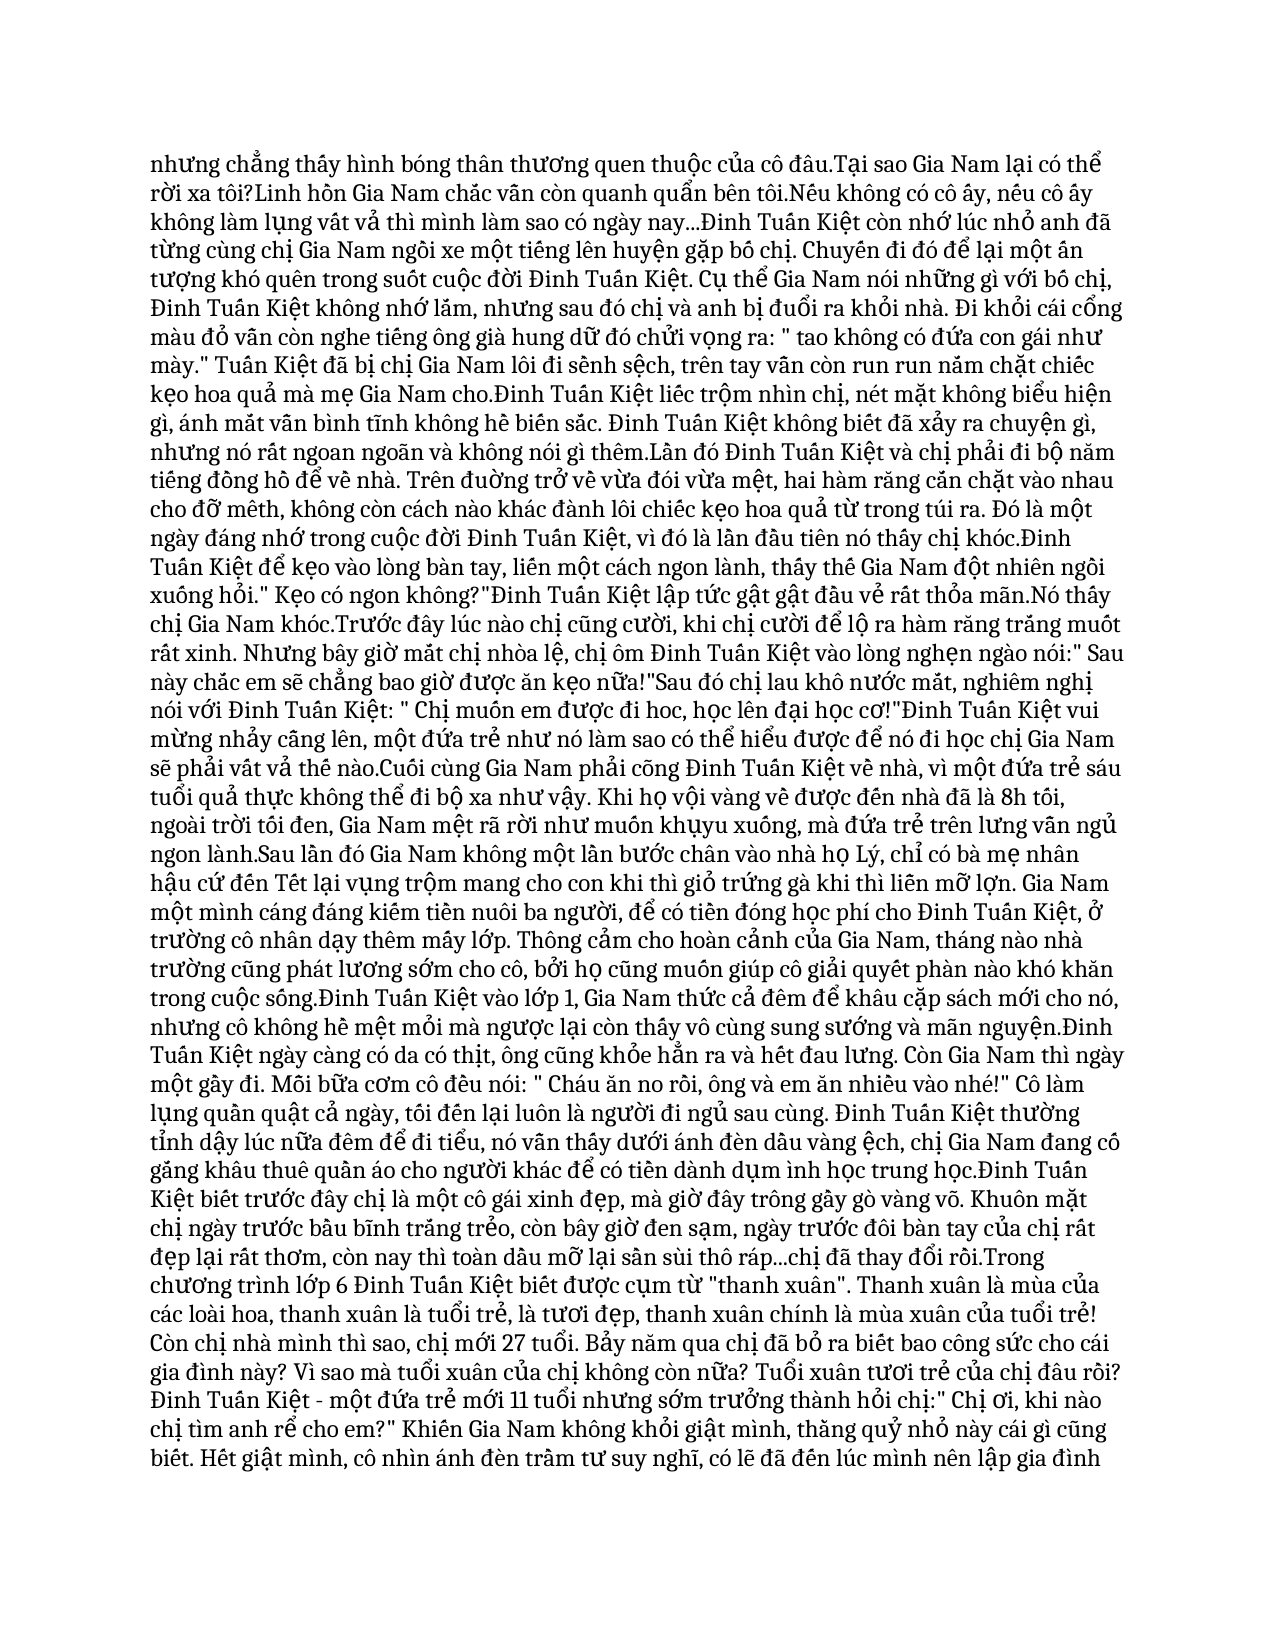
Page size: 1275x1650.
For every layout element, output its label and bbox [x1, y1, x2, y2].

text [150, 150, 1125, 1472]
